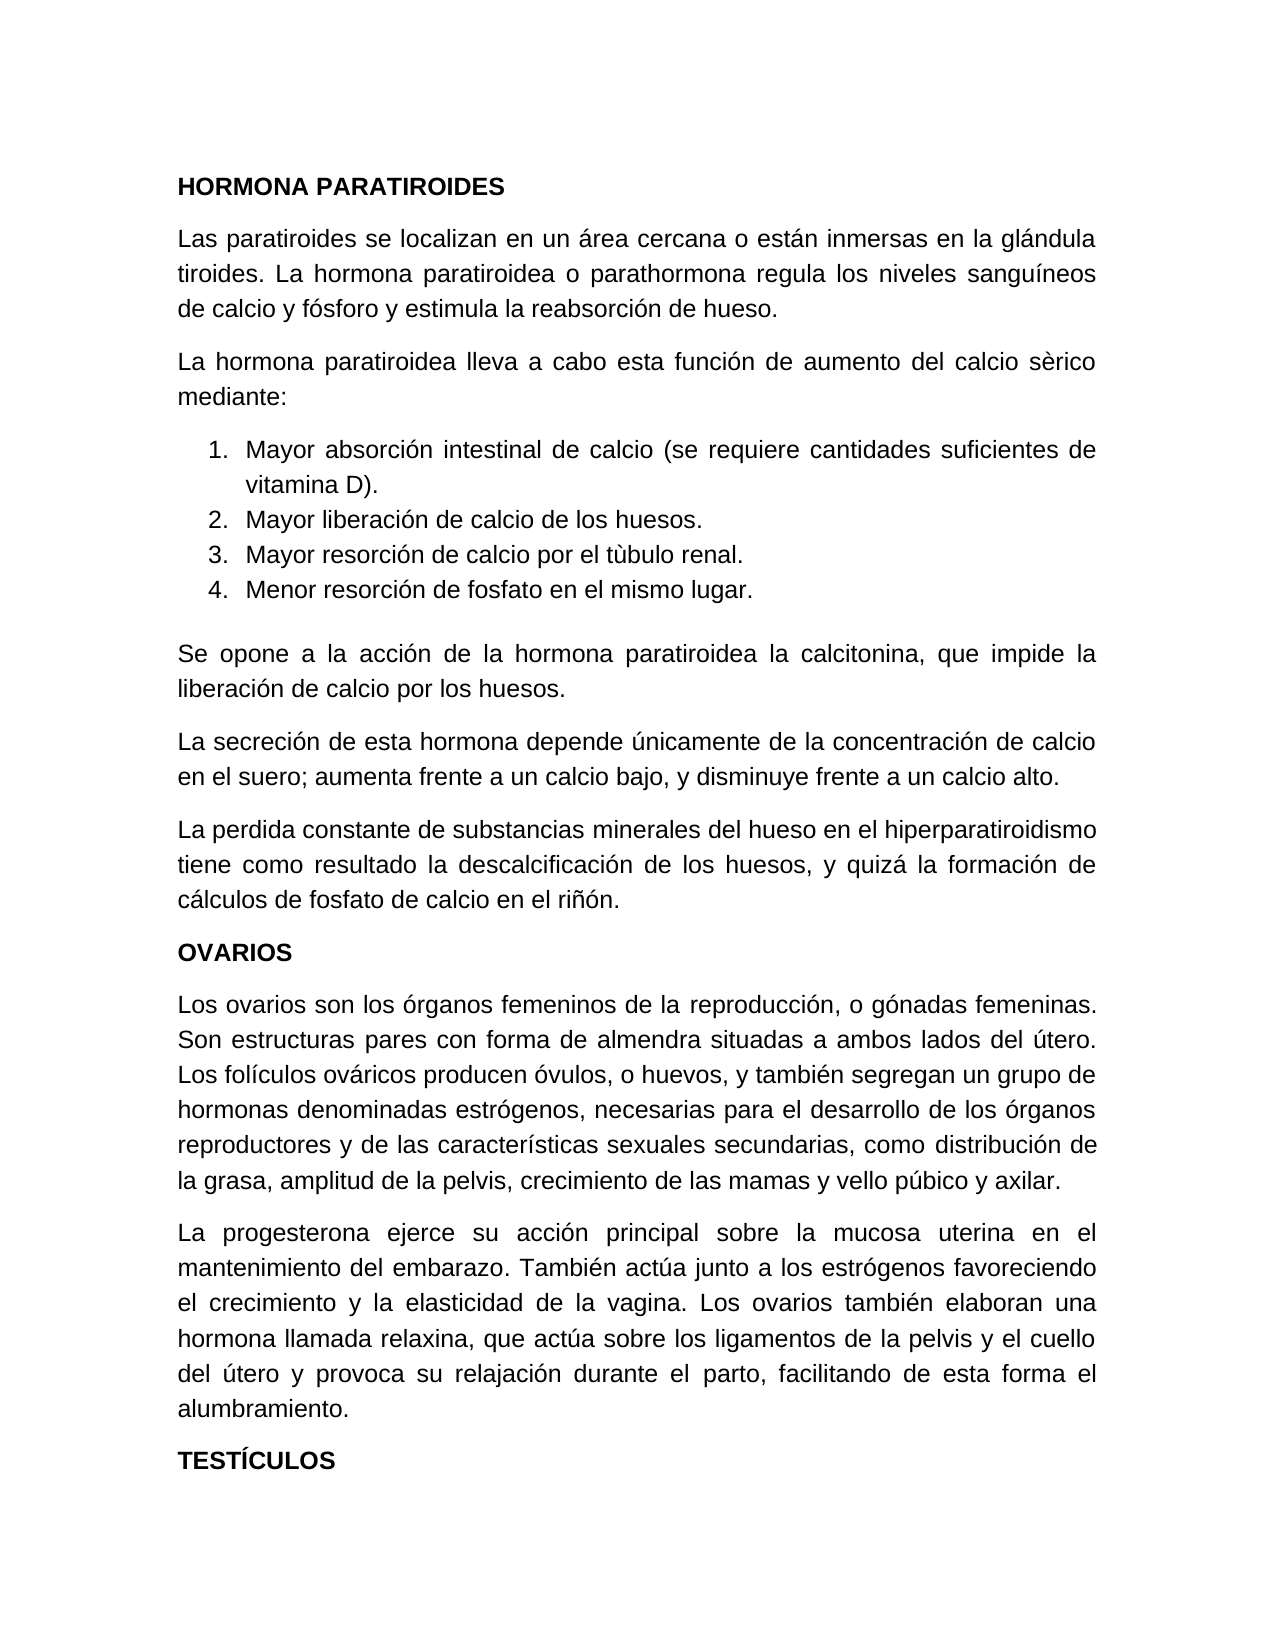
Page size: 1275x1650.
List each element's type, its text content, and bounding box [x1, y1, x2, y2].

text Los ovarios son los órganos femeninos de la reproducción, o gónadas femeninas. Son estructuras pares con forma de almendra situadas a ambos lados del útero. Los folículos ováricos producen óvulos, o huevos, y también segregan un grupo de hormonas denominadas estrógenos, necesarias para el desarrollo de los órganos reproductores y de las características sexuales secundarias, como distribución de la grasa, amplitud de la pelvis, crecimiento de las mamas y vello púbico y axilar. [177, 984, 1098, 1194]
text La perdida constante de substancias minerales del hueso en el hiperparatiroidismo tiene como resultado la descalcificación de los huesos, y quizá la formación de cálculos de fosfato de calcio en el riñón. [177, 808, 1098, 914]
list Mayor absorción intestinal de calcio (se requiere cantidades suficientes de vitamina D). [208, 428, 1098, 498]
text La secreción de esta hormona depende únicamente de la concentración de calcio en el suero; aumenta frente a un calcio bajo, y disminuye frente a un calcio alto. [177, 721, 1098, 791]
text HORMONA PARATIROIDES [177, 165, 1098, 200]
list Mayor liberación de calcio de los huesos. [208, 498, 1098, 533]
list Menor resorción de fosfato en el mismo lugar. [208, 569, 1098, 604]
text La progesterona ejerce su acción principal sobre la mucosa uterina en el mantenimiento del embarazo. También actúa junto a los estrógenos favoreciendo el crecimiento y la elasticidad de la vagina. Los ovarios también elaboran una hormona llamada relaxina, que actúa sobre los ligamentos de la pelvis y el cuello del útero y provoca su relajación durante el parto, facilitando de esta forma el alumbramiento. [177, 1212, 1098, 1422]
text La hormona paratiroidea lleva a cabo esta función de aumento del calcio sèrico mediante: [177, 341, 1098, 411]
list Mayor resorción de calcio por el tùbulo renal. [208, 533, 1098, 569]
text OVARIOS [177, 931, 1098, 966]
text TESTÍCULOS [177, 1440, 1098, 1475]
text Las paratiroides se localizan en un área cercana o están inmersas en la glándula tiroides. La hormona paratiroidea o parathormona regula los niveles sanguíneos de calcio y fósforo y estimula la reabsorción de hueso. [177, 218, 1098, 323]
text Se opone a la acción de la hormona paratiroidea la calcitonina, que impide la liberación de calcio por los huesos. [177, 633, 1098, 703]
